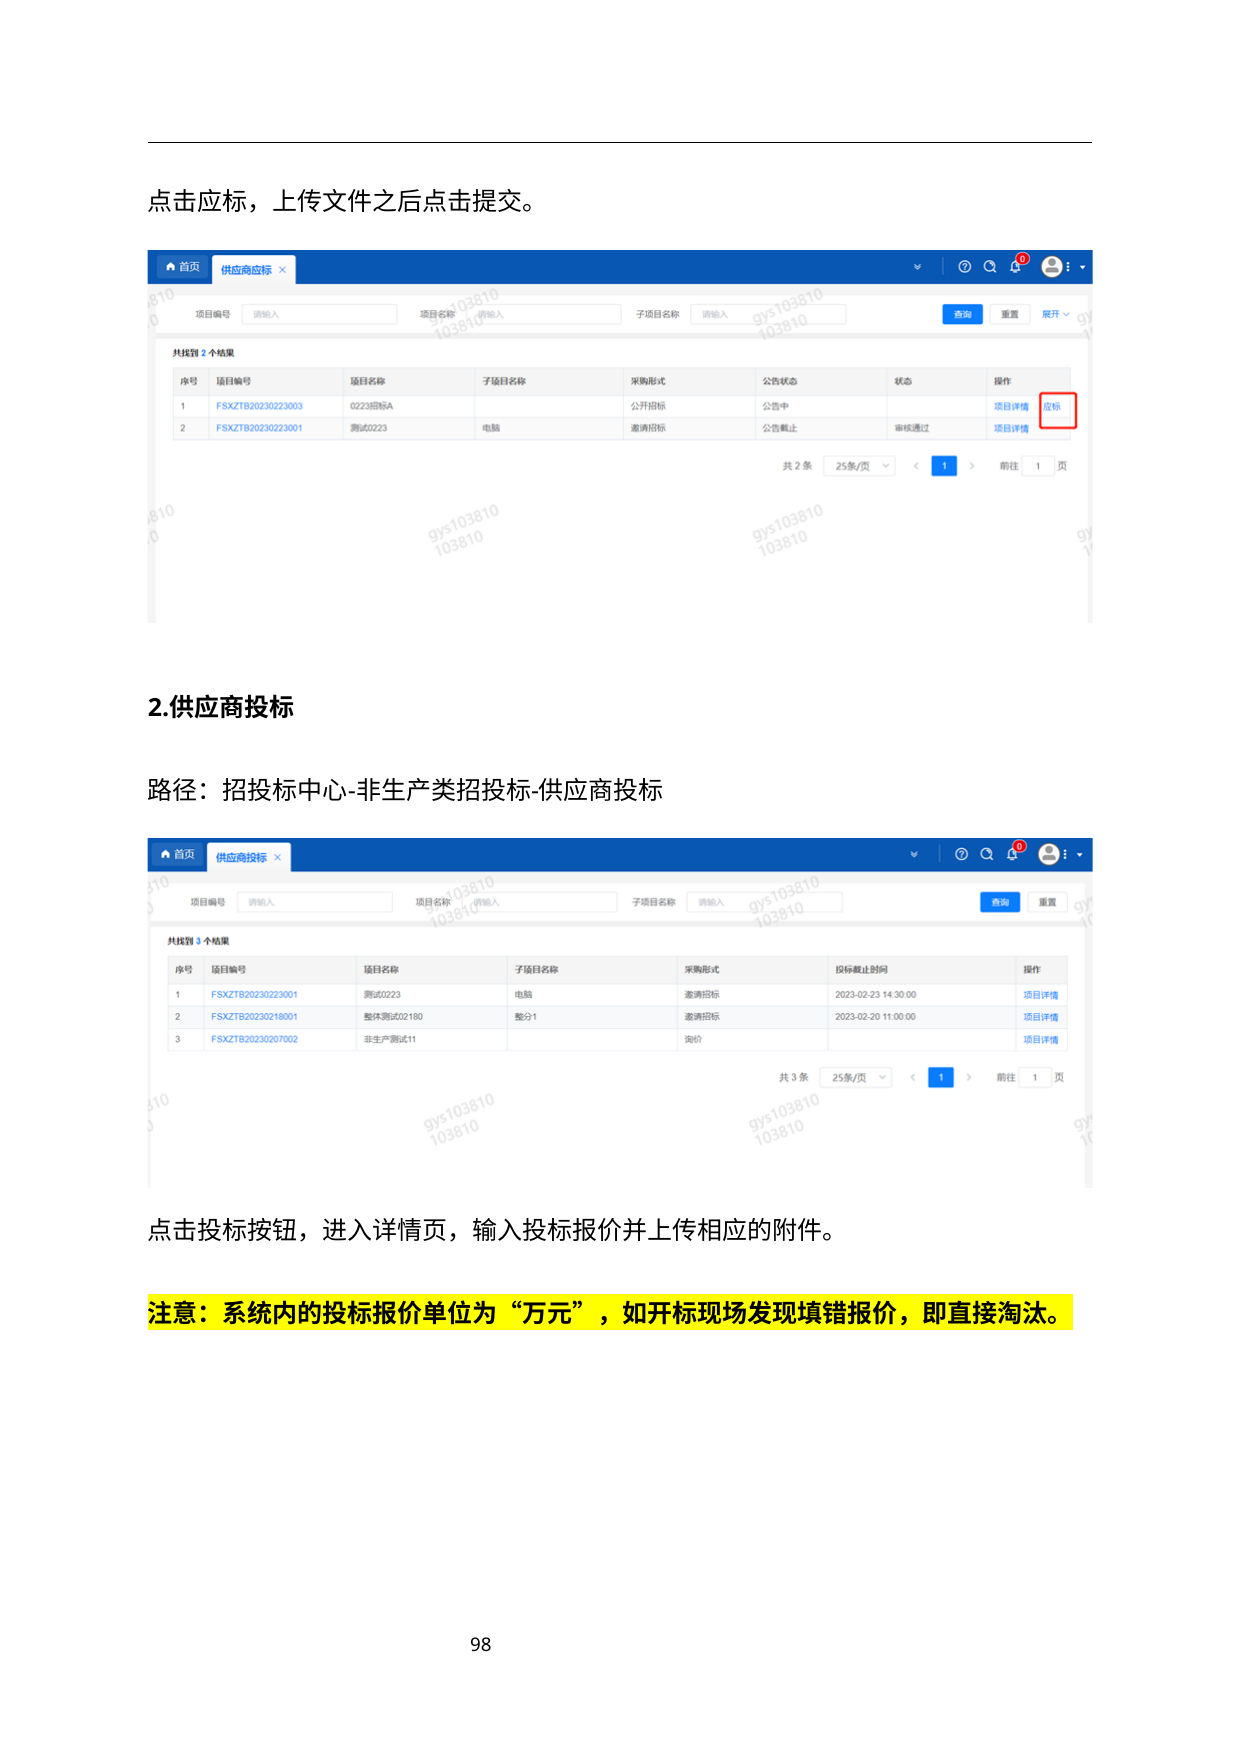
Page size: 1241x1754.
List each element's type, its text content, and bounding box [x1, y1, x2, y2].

text 路径：招投标中心-非生产类招投标-供应商投标 [148, 756, 1092, 821]
text 点击应标，上传文件之后点击提交。 [148, 167, 1092, 232]
picture [147, 838, 1093, 1188]
text 2.供应商投标 [148, 673, 1092, 738]
picture [147, 250, 1093, 623]
text 注意：系统内的投标报价单位为“万元”，如开标现场发现填错报价，即直接淘汰。 [148, 1279, 1092, 1344]
text 点击投标按钮，进入详情页，输入投标报价并上传相应的附件。 [148, 1196, 1092, 1261]
